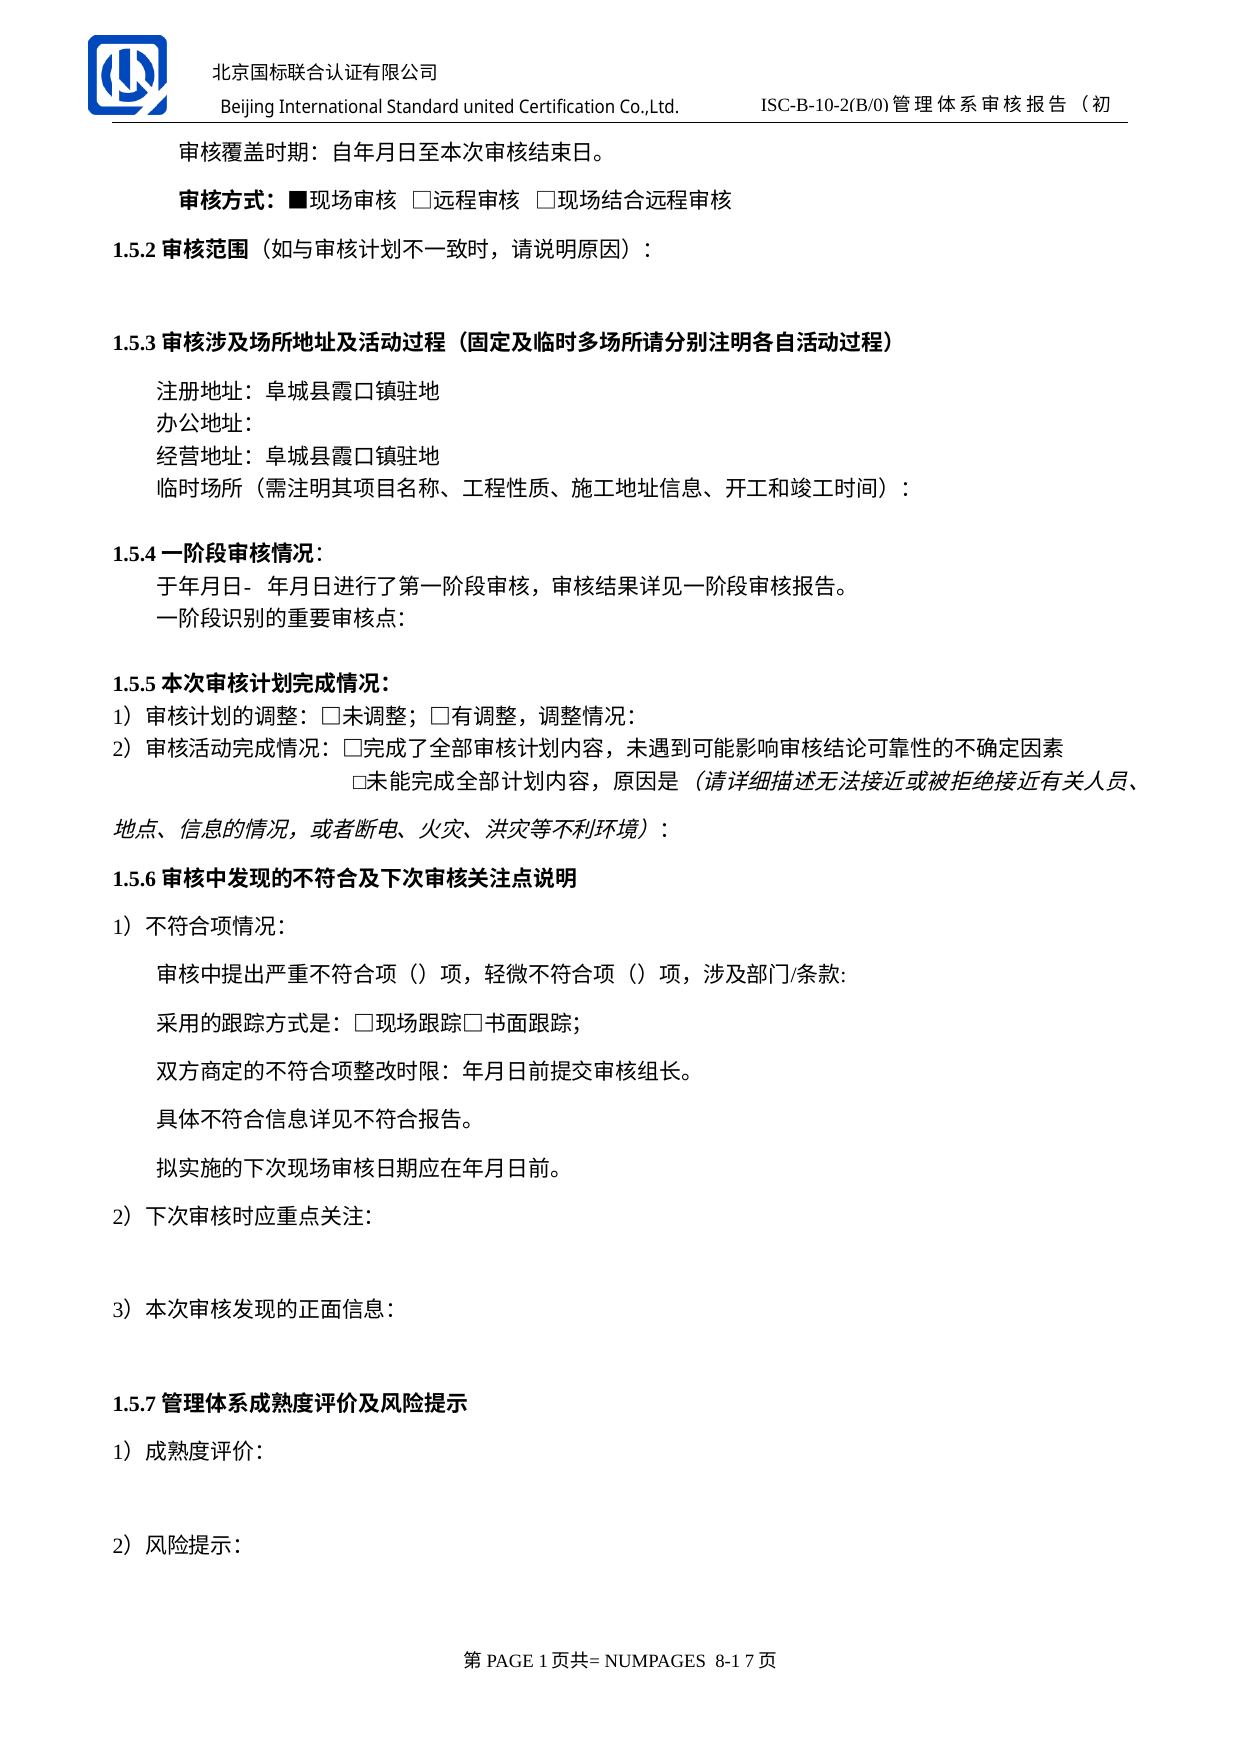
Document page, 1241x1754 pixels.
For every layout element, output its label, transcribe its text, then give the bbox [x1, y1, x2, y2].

text 审核方式：■现场审核 □远程审核 □现场结合远程审核 [112, 183, 1128, 216]
text 1.5.4 一阶段审核情况： [112, 536, 1128, 568]
text 1.5.6 审核中发现的不符合及下次审核关注点说明 [112, 860, 1128, 893]
text 1）不符合项情况： [112, 909, 1128, 941]
text 3）本次审核发现的正面信息： [112, 1292, 1128, 1324]
text 1）成熟度评价： [112, 1434, 1128, 1466]
text 审核覆盖时期：自年月日至本次审核结束日。 [112, 135, 1128, 167]
text 双方商定的不符合项整改时限：年月日前提交审核组长。 [156, 1054, 1128, 1086]
text 于年月日- 年月日进行了第一阶段审核，审核结果详见一阶段审核报告。 [112, 568, 1128, 601]
text 办公地址： [112, 406, 1128, 438]
text 采用的跟踪方式是：□现场跟踪□书面跟踪； [112, 1005, 1128, 1038]
text 注册地址：阜城县霞口镇驻地 [112, 373, 1128, 406]
text 一阶段识别的重要审核点： [112, 601, 1128, 633]
text 具体不符合信息详见不符合报告。 [156, 1102, 1128, 1134]
text 临时场所（需注明其项目名称、工程性质、施工地址信息、开工和竣工时间）： [112, 471, 1128, 503]
text 2）审核活动完成情况：□完成了全部审核计划内容，未遇到可能影响审核结论可靠性的不确定因素 [112, 731, 1128, 763]
text 1.5.5 本次审核计划完成情况： [112, 666, 1128, 698]
text 2）下次审核时应重点关注： [112, 1199, 1128, 1231]
text 2）风险提示： [112, 1527, 1128, 1560]
text 1.5.3 审核涉及场所地址及活动过程（固定及临时多场所请分别注明各自活动过程） [112, 325, 1128, 357]
text 审核中提出严重不符合项（）项，轻微不符合项（）项，涉及部门/条款: [112, 957, 1128, 989]
picture [88, 35, 167, 115]
text 1.5.2 审核范围（如与审核计划不一致时，请说明原因）： [112, 231, 1128, 264]
text 1）审核计划的调整：□未调整；□有调整，调整情况： [112, 698, 1128, 731]
text □未能完成全部计划内容，原因是（请详细描述无法接近或被拒绝接近有关人员、地点、信息的情况，或者断电、火灾、洪灾等不利环境）： [112, 763, 1128, 844]
text 经营地址：阜城县霞口镇驻地 [112, 438, 1128, 471]
text 1.5.7 管理体系成熟度评价及风险提示 [112, 1386, 1128, 1418]
text 拟实施的下次现场审核日期应在年月日前。 [112, 1150, 1128, 1183]
